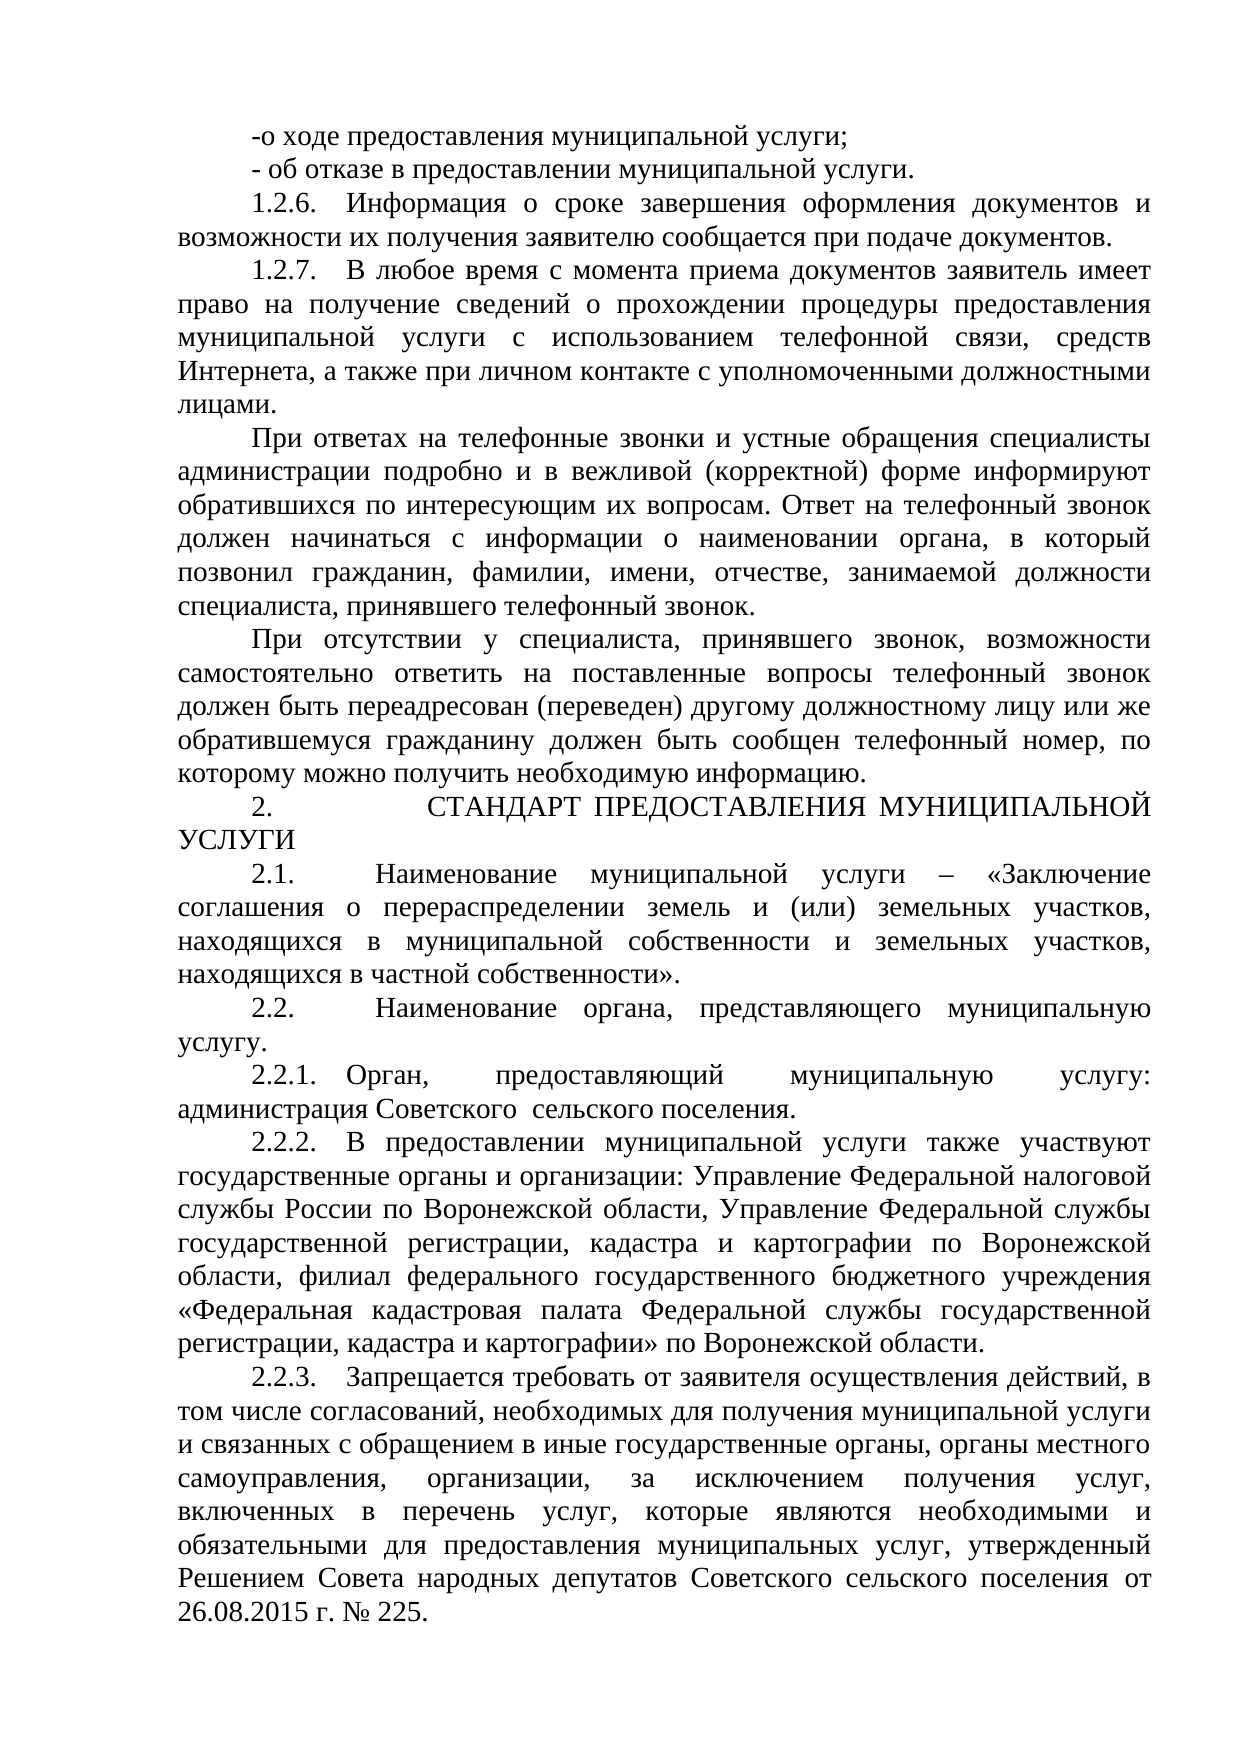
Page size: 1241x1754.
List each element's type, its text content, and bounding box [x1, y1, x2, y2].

text 1.2.7. В любое время с момента приема документов заявитель имеет право на получение сведений о прохождении процедуры предоставления муниципальной услуги с использованием телефонной связи, средств Интернета, а также при личном контакте с уполномоченными должностными лицами. [177, 252, 1152, 420]
text 1.2.6. Информация о сроке завершения оформления документов и возможности их получения заявителю сообщается при подаче документов. [177, 185, 1152, 252]
text При отсутствии у специалиста, принявшего звонок, возможности самостоятельно ответить на поставленные вопросы телефонный звонок должен быть переадресован (переведен) другому должностному лицу или же обратившемуся гражданину должен быть сообщен телефонный номер, по которому можно получить необходимую информацию. [177, 621, 1152, 789]
list СТАНДАРТ ПРЕДОСТАВЛЕНИЯ МУНИЦИПАЛЬНОЙ УСЛУГИ [177, 789, 1152, 856]
text 2.2.1. Орган, предоставляющий муниципальную услугу: администрация Советского сельского поселения. [177, 1057, 1152, 1124]
text 2.2. Наименование органа, представляющего муниципальную услугу. [177, 990, 1152, 1057]
text -о ходе предоставления муниципальной услуги; [177, 118, 1152, 152]
text - об отказе в предоставлении муниципальной услуги. [177, 152, 1152, 185]
text 2.2.3. Запрещается требовать от заявителя осуществления действий, в том числе согласований, необходимых для получения муниципальной услуги и связанных с обращением в иные государственные органы, органы местного самоуправления, организации, за исключением получения услуг, включенных в перечень услуг, которые являются необходимыми и обязательными для предоставления муниципальных услуг, утвержденный Решением Совета народных депутатов Советского сельского поселения от 26.08.2015 г. № 225. [177, 1359, 1152, 1627]
text 2.2.2. В предоставлении муниципальной услуги также участвуют государственные органы и организации: Управление Федеральной налоговой службы России по Воронежской области, Управление Федеральной службы государственной регистрации, кадастра и картографии по Воронежской области, филиал федерального государственного бюджетного учреждения «Федеральная кадастровая палата Федеральной службы государственной регистрации, кадастра и картографии» по Воронежской области. [177, 1124, 1152, 1359]
text При ответах на телефонные звонки и устные обращения специалисты администрации подробно и в вежливой (корректной) форме информируют обратившихся по интересующим их вопросам. Ответ на телефонный звонок должен начинаться с информации о наименовании органа, в который позвонил гражданин, фамилии, имени, отчестве, занимаемой должности специалиста, принявшего телефонный звонок. [177, 420, 1152, 621]
text 2.1. Наименование муниципальной услуги – «Заключение соглашения о перераспределении земель и (или) земельных участков, находящихся в муниципальной собственности и земельных участков, находящихся в частной собственности». [177, 856, 1152, 990]
